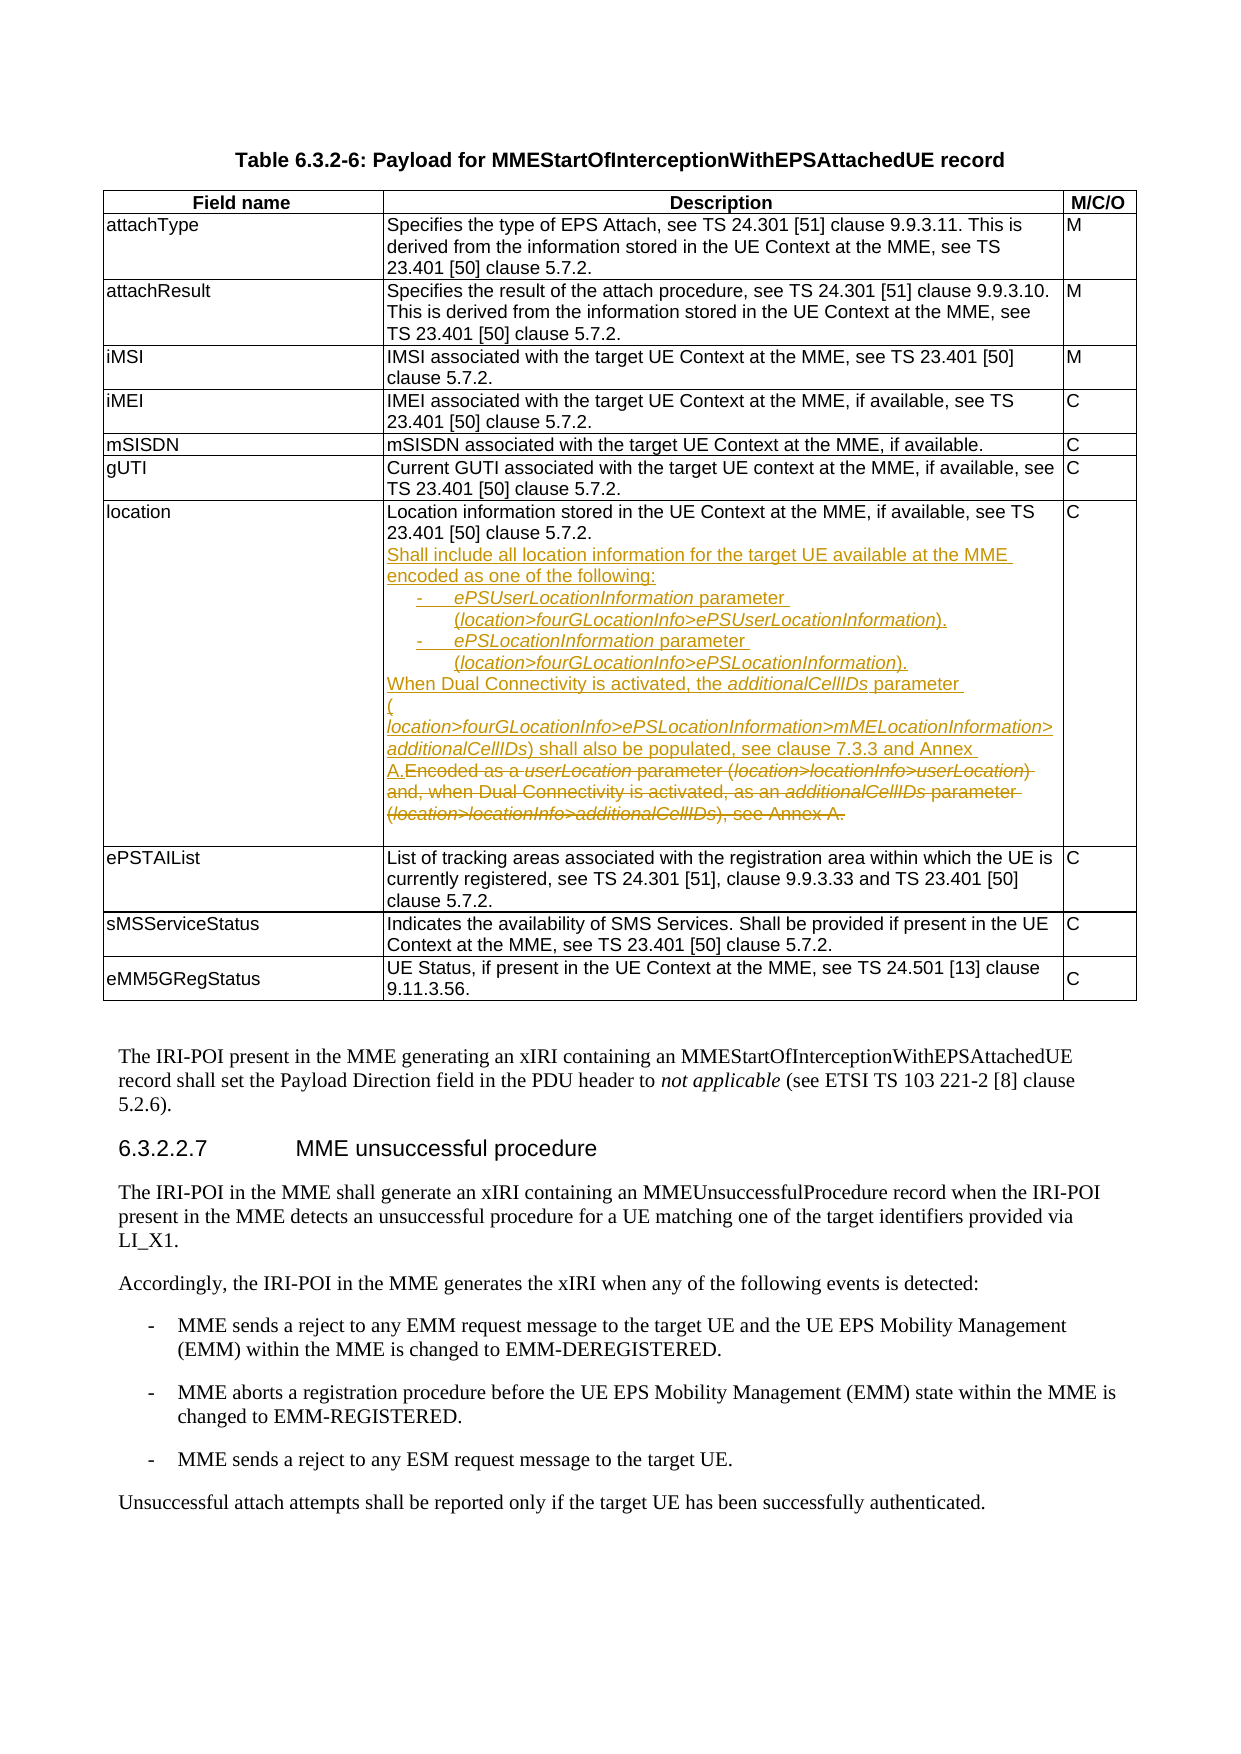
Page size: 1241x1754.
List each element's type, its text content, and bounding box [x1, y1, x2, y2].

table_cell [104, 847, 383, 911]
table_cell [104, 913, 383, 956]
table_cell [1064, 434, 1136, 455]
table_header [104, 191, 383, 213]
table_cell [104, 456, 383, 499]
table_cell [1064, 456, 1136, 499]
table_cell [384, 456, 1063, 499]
text - MME sends a reject to any ESM request message to the target UE. [148, 1447, 1122, 1471]
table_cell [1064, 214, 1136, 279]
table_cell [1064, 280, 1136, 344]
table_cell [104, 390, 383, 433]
text - MME aborts a registration procedure before the UE EPS Mobility Management (EMM) state within the MME is changed to EMM-REGISTERED. [148, 1380, 1122, 1428]
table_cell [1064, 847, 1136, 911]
text Accordingly, the IRI-POI in the MME generates the xIRI when any of the following events is detected: [118, 1271, 1122, 1294]
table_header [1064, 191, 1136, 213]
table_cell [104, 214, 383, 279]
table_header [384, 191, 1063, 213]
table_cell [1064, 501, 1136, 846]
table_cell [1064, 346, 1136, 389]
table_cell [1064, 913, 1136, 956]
text The IRI-POI present in the MME generating an xIRI containing an MMEStartOfInterceptionWithEPSAttachedUE record shall set the Payload Direction field in the PDU header to not applicable (see ETSI TS 103 221-2 [8] clause 5.2.6). [118, 1043, 1122, 1116]
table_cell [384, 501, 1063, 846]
text The IRI-POI in the MME shall generate an xIRI containing an MMEUnsuccessfulProcedure record when the IRI-POI present in the MME detects an unsuccessful procedure for a UE matching one of the target identifiers provided via LI_X1. [118, 1179, 1122, 1252]
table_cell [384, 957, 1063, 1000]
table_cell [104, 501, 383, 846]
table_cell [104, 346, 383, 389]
text Unsuccessful attach attempts shall be reported only if the target UE has been successfully authenticated. [118, 1490, 1122, 1514]
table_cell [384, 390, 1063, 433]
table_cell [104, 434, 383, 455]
subtitle 6.3.2.2.7 MME unsuccessful procedure [118, 1134, 1122, 1161]
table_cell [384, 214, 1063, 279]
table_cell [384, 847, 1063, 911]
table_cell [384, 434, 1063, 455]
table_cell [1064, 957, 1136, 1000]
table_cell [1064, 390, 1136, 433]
text - MME sends a reject to any EMM request message to the target UE and the UE EPS Mobility Management (EMM) within the MME is changed to EMM-DEREGISTERED. [148, 1313, 1122, 1361]
text Table 6.3.2-6: Payload for MMEStartOfInterceptionWithEPSAttachedUE record [118, 148, 1122, 172]
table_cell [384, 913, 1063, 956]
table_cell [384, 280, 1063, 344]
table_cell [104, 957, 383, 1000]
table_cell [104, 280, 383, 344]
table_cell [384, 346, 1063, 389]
